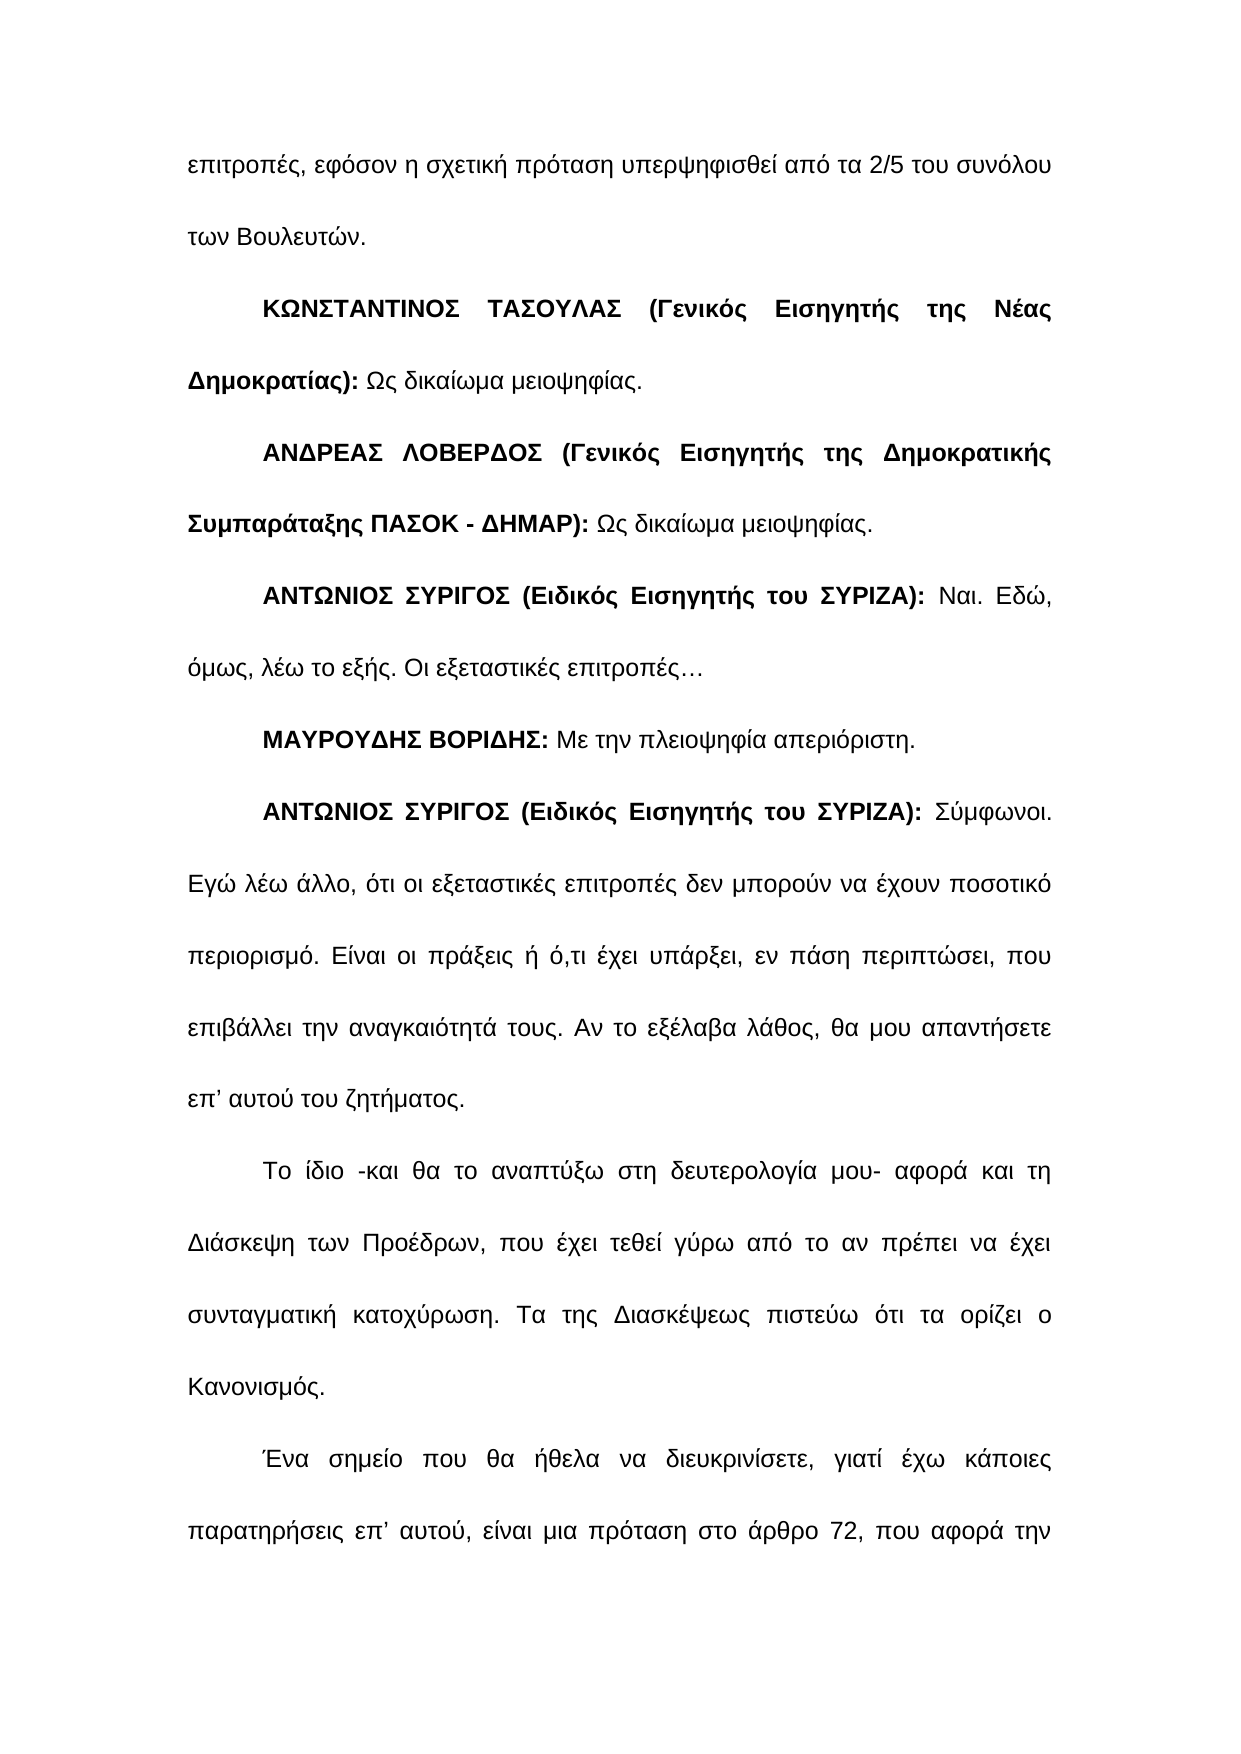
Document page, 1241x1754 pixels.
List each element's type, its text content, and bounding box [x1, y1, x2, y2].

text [187, 1444, 1053, 1544]
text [187, 150, 1053, 251]
text ΑΝΤΩΝΙΟΣ ΣΥΡΙΓΟΣ (Ειδικός Εισηγητής του ΣΥΡΙΖΑ): Σύμφωνοι. Εγώ λέω άλλο, ότι οι εξεταστικές επιτροπές δεν μπορούν να έχουν ποσοτικό περιορισμό. Είναι οι πράξεις ή ό,τι έχει υπάρξει, εν πάση περιπτώσει, που επιβάλλει την αναγκαιότητά τους. Αν το εξέλαβα λάθος, θα μου απαντήσετε επ’ αυτού του ζητήματος. [187, 797, 1053, 1113]
text Το ίδιο -και θα το αναπτύξω στη δευτερολογία μου- αφορά και τη Διάσκεψη των Προέδρων, που έχει τεθεί γύρω από το αν πρέπει να έχει συνταγματική κατοχύρωση. Τα της Διασκέψεως πιστεύω ότι τα ορίζει ο Κανονισμός. [187, 1156, 1053, 1401]
text ΜΑΥΡΟΥΔΗΣ ΒΟΡΙΔΗΣ: Με την πλειοψηφία απεριόριστη. [187, 725, 1053, 754]
text ΑΝΔΡΕΑΣ ΛΟΒΕΡΔΟΣ (Γενικός Εισηγητής της Δημοκρατικής Συμπαράταξης ΠΑΣΟΚ - ΔΗΜΑΡ): Ως δικαίωμα μειοψηφίας. [187, 437, 1053, 538]
text ΚΩΝΣΤΑΝΤΙΝΟΣ ΤΑΣΟΥΛΑΣ (Γενικός Εισηγητής της Νέας Δημοκρατίας): Ως δικαίωμα μειοψηφίας. [187, 294, 1053, 394]
text ΑΝΤΩΝΙΟΣ ΣΥΡΙΓΟΣ (Ειδικός Εισηγητής του ΣΥΡΙΖΑ): Ναι. Εδώ, όμως, λέω το εξής. Οι εξεταστικές επιτροπές… [187, 581, 1053, 682]
